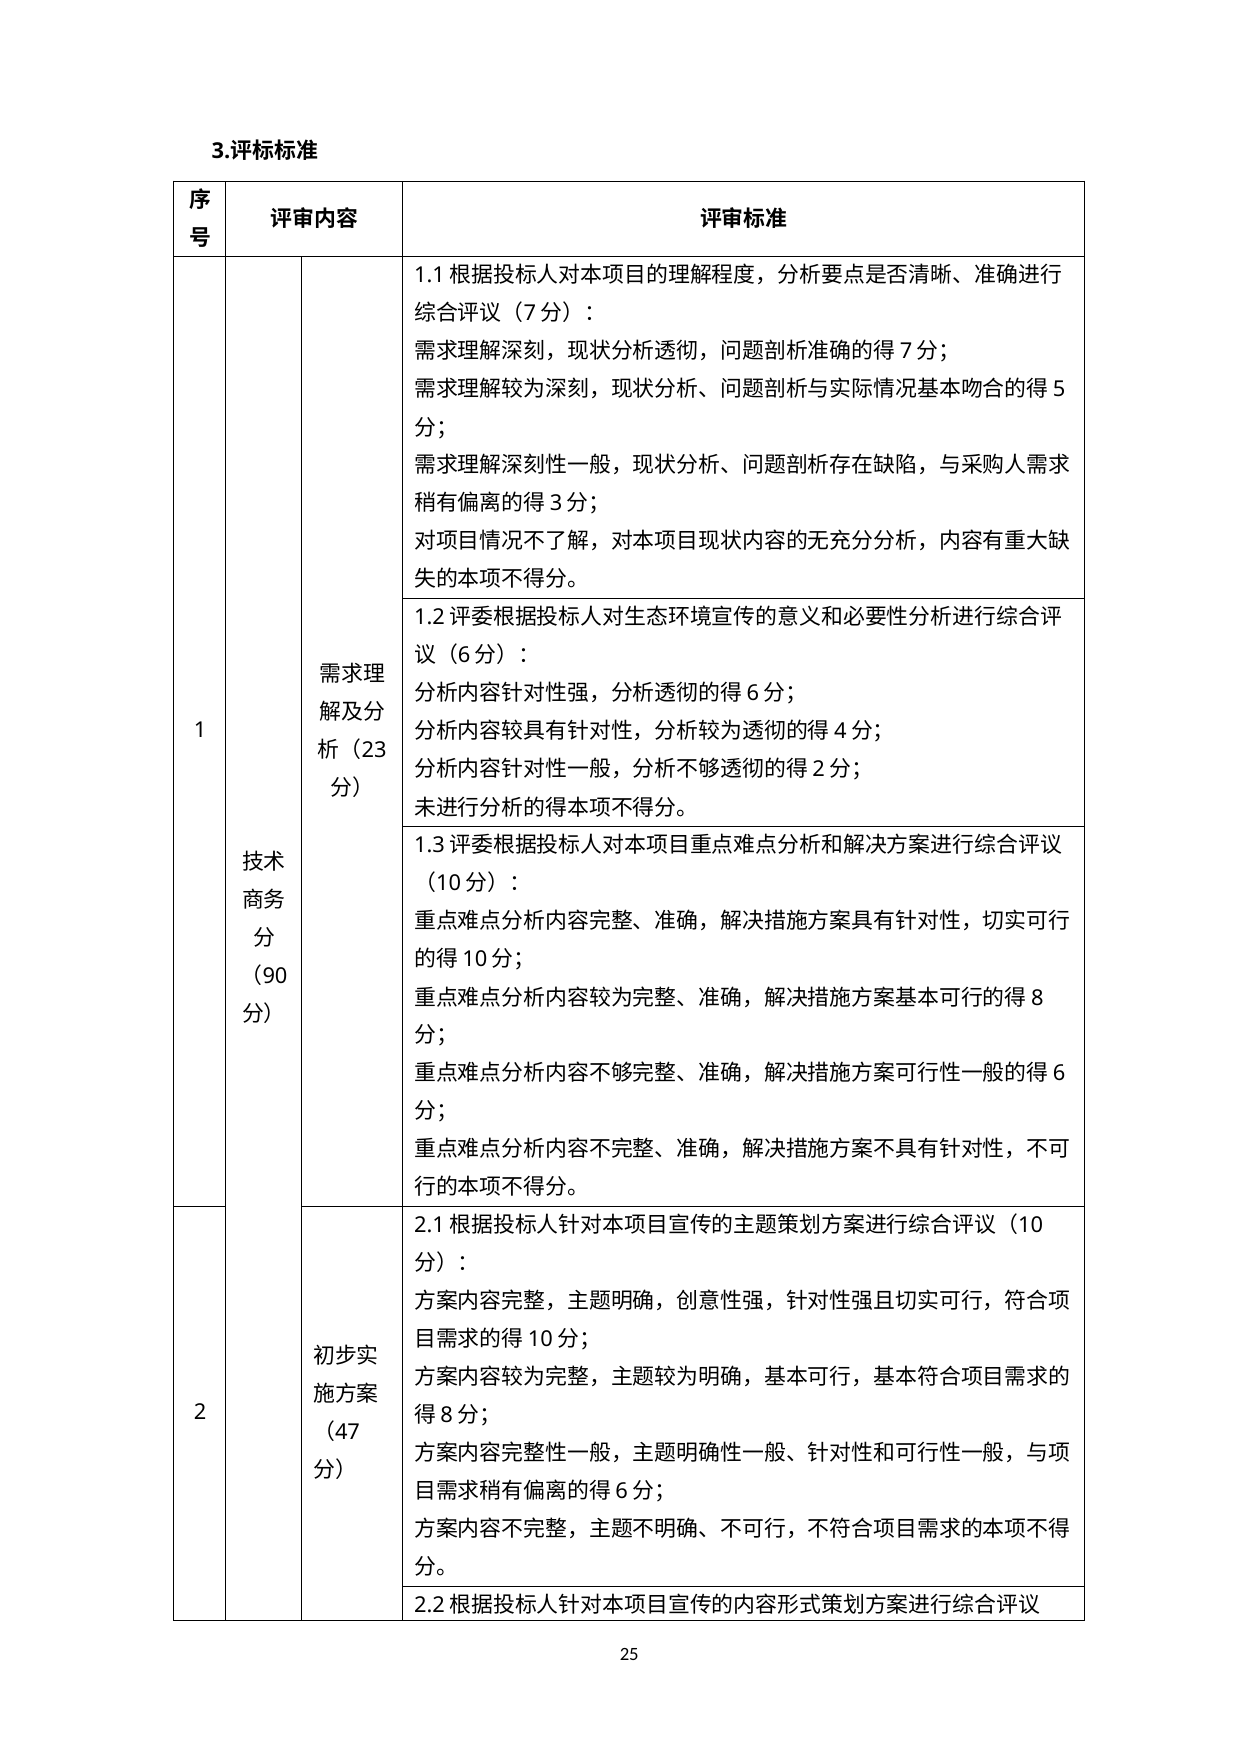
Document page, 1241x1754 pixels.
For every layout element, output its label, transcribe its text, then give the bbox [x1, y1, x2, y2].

table_cell 1.1根据投标人对本项目的理解程度，分析要点是否清晰、准确进行综合评议（7分）： 需求理解深刻，现状分析透彻，问题剖析准确的得7分； 需求理解较为深刻，现状分析、问题剖析与实际情况基本吻合的得5分； 需求理解深刻性一般，现状分析、问题剖析存在缺陷，与采购人需求稍有偏离的得3分； 对项目情况不了解，对本项目现状内容的无充分分析，内容有重大缺失的本项不得分。 [403, 257, 1084, 598]
text 3.评标标准 [211, 133, 1090, 165]
table_cell 2 [174, 1207, 225, 1620]
table_cell 初步实施方案（47分） [302, 1207, 402, 1620]
table_header 评审标准 [403, 182, 1084, 256]
table_header 评审内容 [226, 182, 402, 256]
table_cell 2.1根据投标人针对本项目宣传的主题策划方案进行综合评议（10分）： 方案内容完整，主题明确，创意性强，针对性强且切实可行，符合项目需求的得10分； 方案内容较为完整，主题较为明确，基本可行，基本符合项目需求的得8分； 方案内容完整性一般，主题明确性一般、针对性和可行性一般，与项目需求稍有偏离的得6分； 方案内容不完整，主题不明确、不可行，不符合项目需求的本项不得分。 [403, 1207, 1084, 1586]
table_header 序号 [174, 182, 225, 256]
table_cell 1.3评委根据投标人对本项目重点难点分析和解决方案进行综合评议（10分）： 重点难点分析内容完整、准确，解决措施方案具有针对性，切实可行的得10分； 重点难点分析内容较为完整、准确，解决措施方案基本可行的得8分； 重点难点分析内容不够完整、准确，解决措施方案可行性一般的得6分； 重点难点分析内容不完整、准确，解决措施方案不具有针对性，不可行的本项不得分。 [403, 827, 1084, 1206]
table_cell 1.2评委根据投标人对生态环境宣传的意义和必要性分析进行综合评议（6分）： 分析内容针对性强，分析透彻的得6分； 分析内容较具有针对性，分析较为透彻的得4分； 分析内容针对性一般，分析不够透彻的得2分； 未进行分析的得本项不得分。 [403, 599, 1084, 826]
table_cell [403, 1587, 1084, 1620]
table_cell 1 [174, 257, 225, 1206]
table_cell 需求理解及分析（23分） [302, 257, 402, 1206]
table_cell 技术商务分（90分） [226, 257, 301, 1620]
